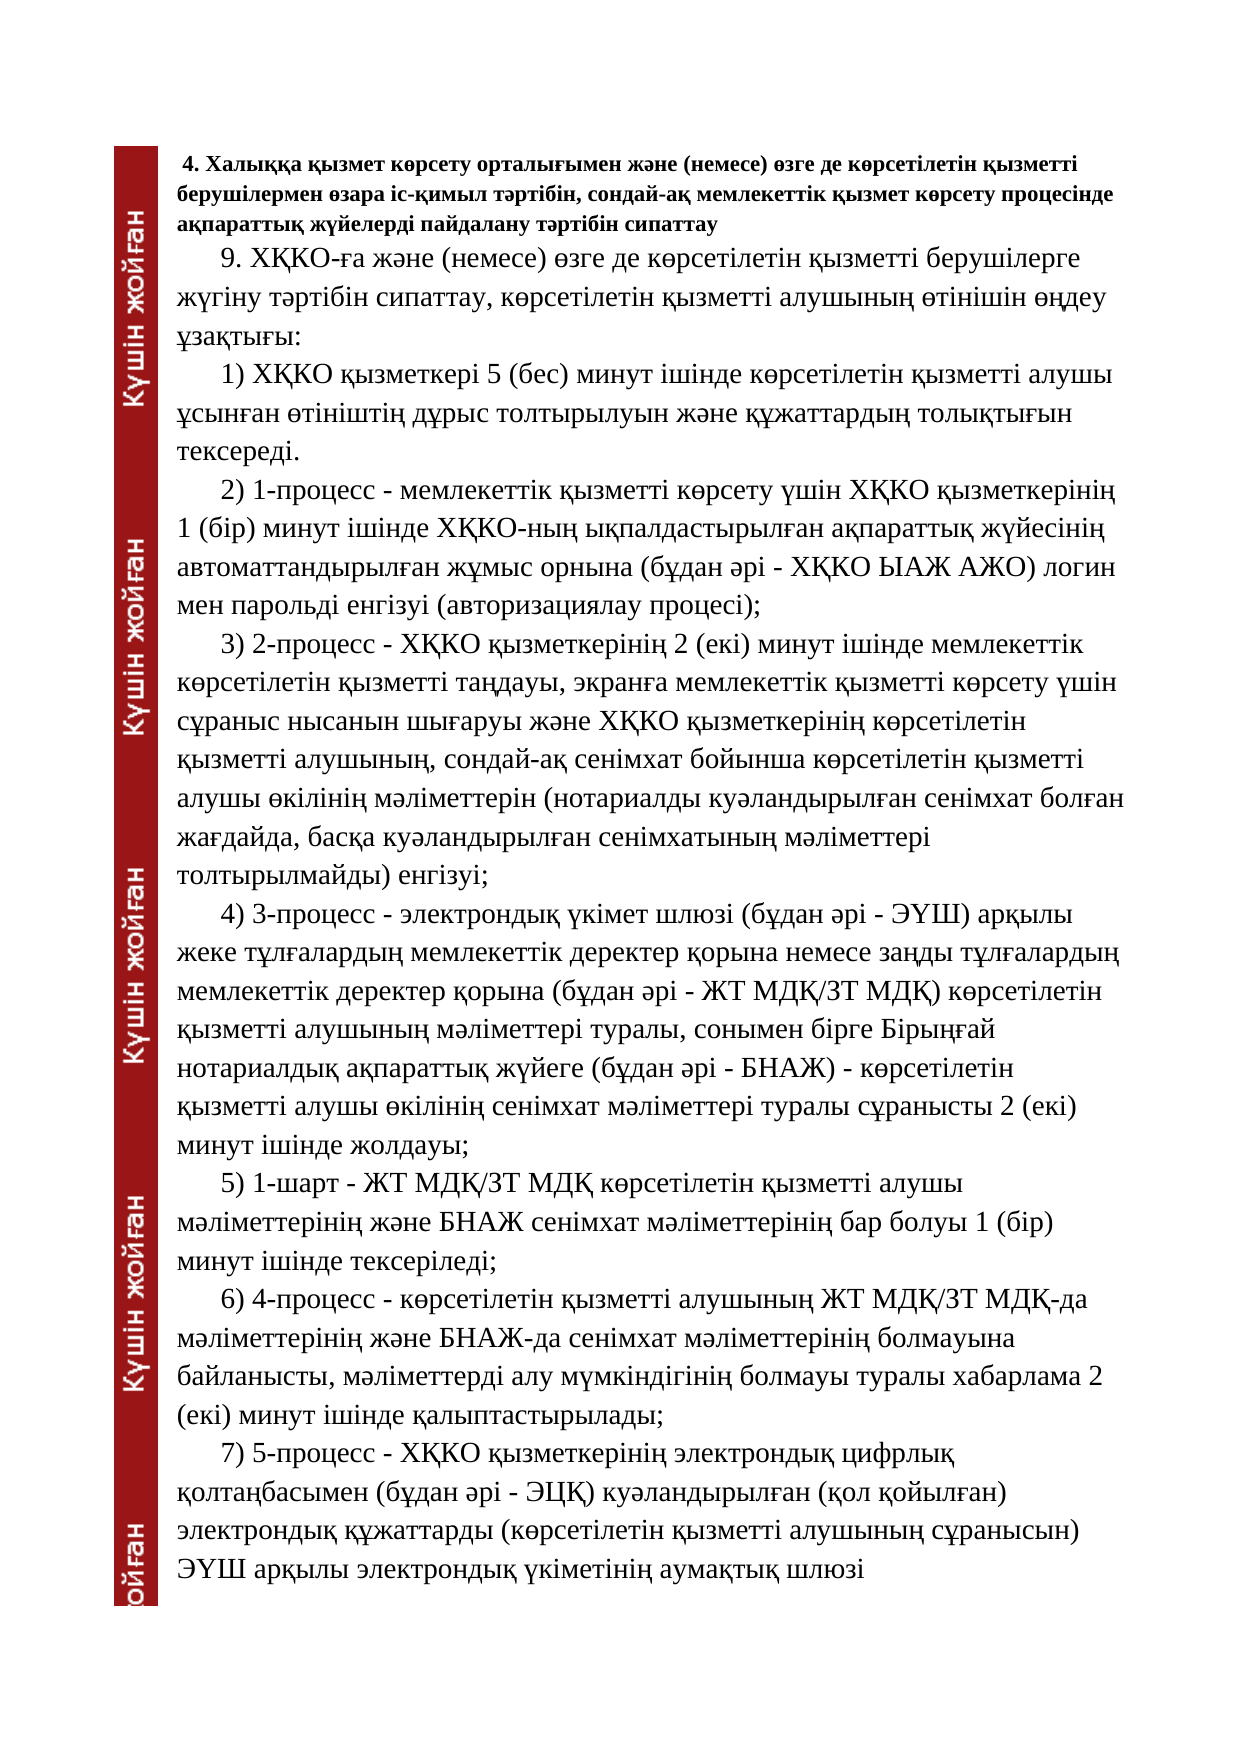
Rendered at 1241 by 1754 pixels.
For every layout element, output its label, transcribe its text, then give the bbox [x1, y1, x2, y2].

picture [114, 1584, 158, 1606]
text 4. Халыққа қызмет көрсету орталығымен және (немесе) өзге де көрсетілетін қызметті берушілермен өзара іс-қимыл тәртібін, сондай-ақ мемлекеттік қызмет көрсету процесінде ақпараттық жүйелерді пайдалану тәртібін сипаттау [112, 150, 1128, 237]
picture [114, 237, 158, 241]
picture [114, 146, 158, 150]
